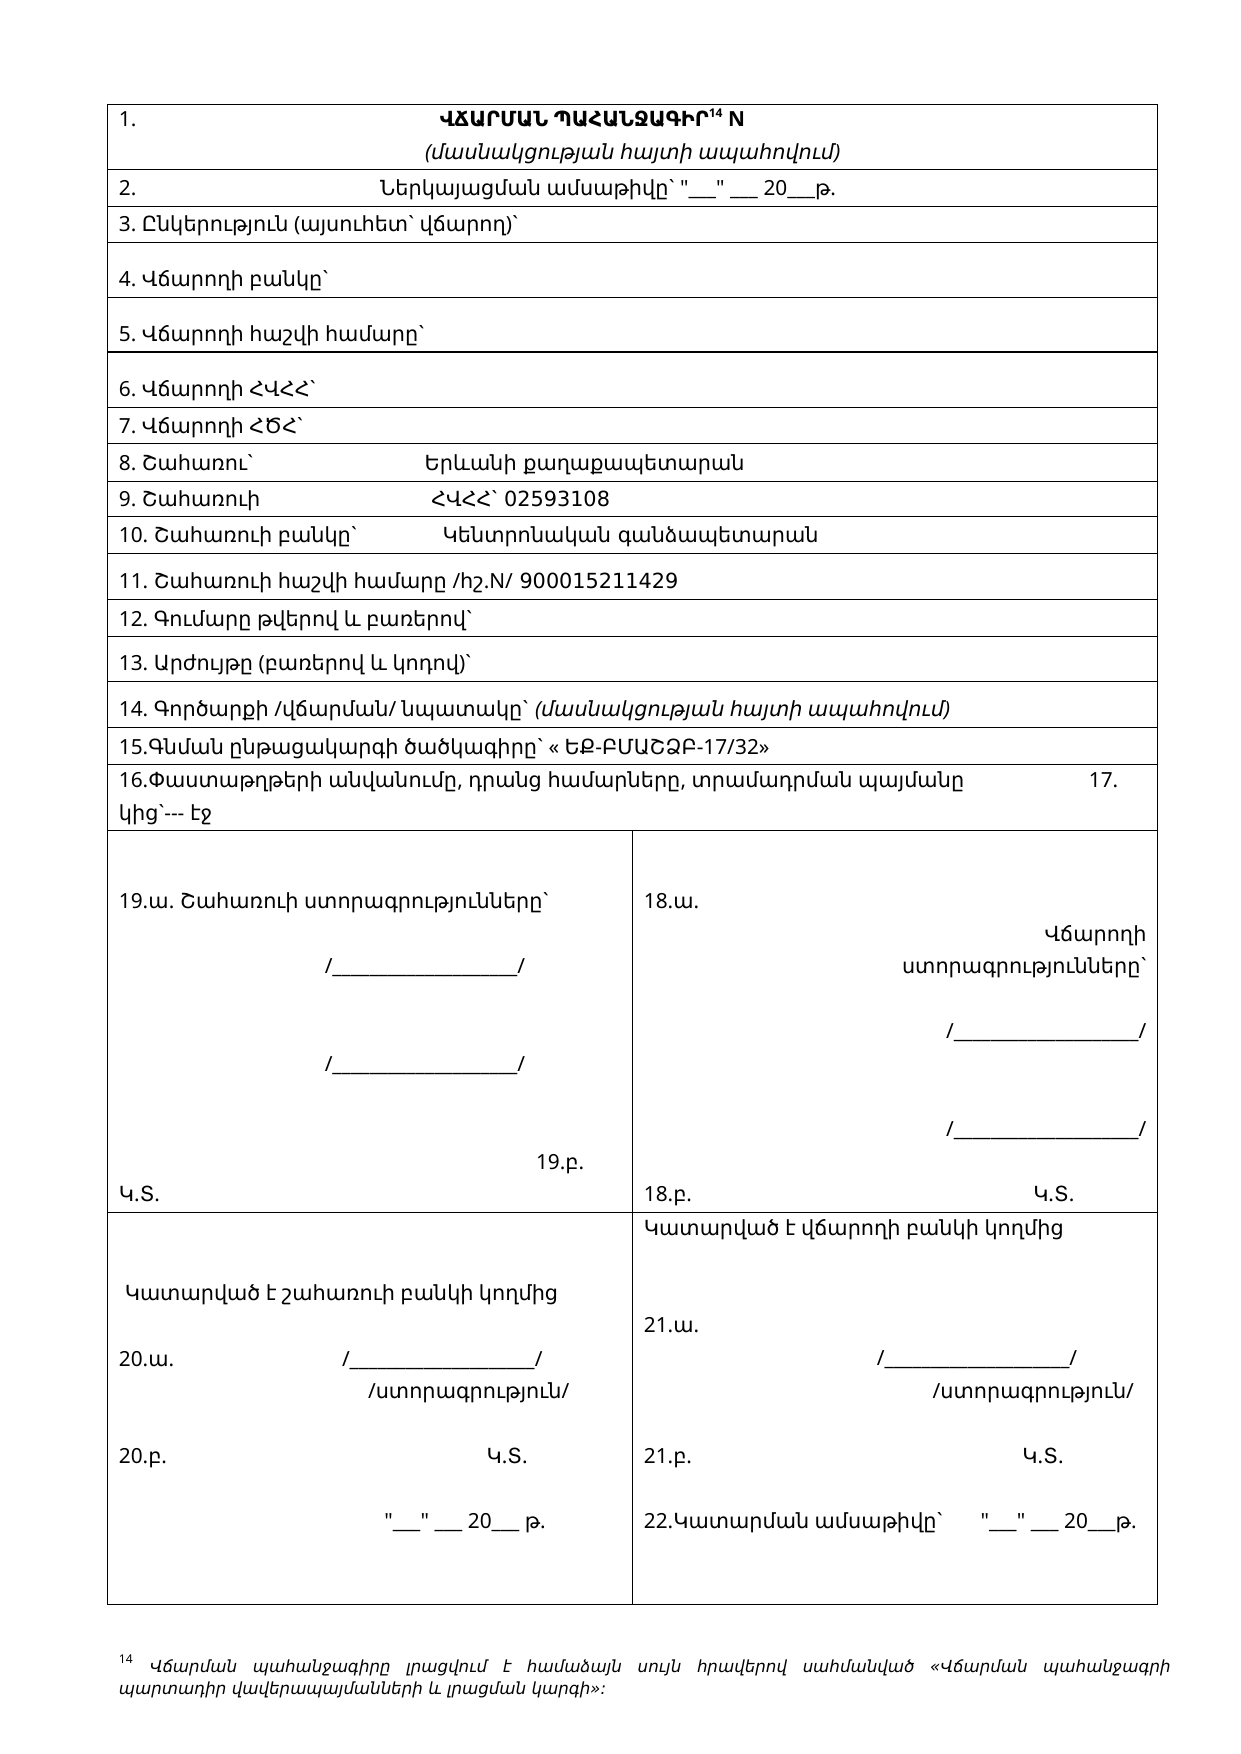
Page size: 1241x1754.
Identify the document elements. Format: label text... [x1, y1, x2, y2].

table_cell 7. Վճարողի ՀԾՀ` [108, 408, 1157, 443]
table_cell 6. Վճարողի ՀՎՀՀ` [108, 353, 1157, 407]
table_cell 15.Գնման ընթացակարգի ծածկագիրը` « ԵՔ-ԲՄԱՇՁԲ-17/32» [108, 728, 1157, 764]
table_cell 8. Շահառու` Երևանի քաղաքապետարան [108, 444, 1157, 481]
table_cell 13. Արժույթը (բառերով և կոդով)` [108, 637, 1157, 681]
table_cell 10. Շահառուի բանկը` Կենտրոնական գանձապետարան [108, 517, 1157, 553]
table_cell 4. Վճարողի բանկը` [108, 243, 1157, 297]
table_cell 5. Վճարողի հաշվի համարը` [108, 298, 1157, 351]
table_cell 14. Գործարքի /վճարման/ նպատակը` (մասնակցության հայտի ապահովում) [108, 682, 1157, 727]
table_cell 3. Ընկերություն (այսուհետ` վճարող)` [108, 207, 1157, 242]
table_cell 19.ա. Շահառուի ստորագրությունները` /____________________/ /____________________/ 19.բ. Կ.Տ. [108, 831, 632, 1212]
table_cell 11. Շահառուի հաշվի համարը /հշ.N/ 900015211429 [108, 554, 1157, 598]
table_cell 2. Ներկայացման ամսաթիվը` "___" ___ 20___թ. [108, 170, 1157, 206]
table_cell 12. Գումարը թվերով և բառերով` [108, 600, 1157, 636]
table_cell Կատարված է շահառուի բանկի կողմից 20.ա. /____________________/ /ստորագրություն/ 20.բ. Կ.Տ. "___" ___ 20___ թ. [108, 1213, 632, 1603]
table_cell 9. Շահառուի ՀՎՀՀ` 02593108 [108, 482, 1157, 516]
table_header 1. ՎՃԱՐՄԱՆ ՊԱՀԱՆՋԱԳԻՐ N (մասնակցության հայտի ապահովում) [108, 105, 1157, 169]
table_cell Կատարված է վճարողի բանկի կողմից 21.ա. /____________________/ /ստորագրություն/ 21.բ. Կ.Տ. 22.Կատարման ամսաթիվը` "___" ___ 20___թ. [633, 1213, 1157, 1603]
table_cell 16.Փաստաթղթերի անվանումը, դրանց համարները, տրամադրման պայմանը 17. կից`--- էջ [108, 765, 1157, 830]
table_cell 18.ա. Վճարողի ստորագրությունները` /____________________/ /____________________/ 18.բ. Կ.Տ. [633, 831, 1157, 1212]
